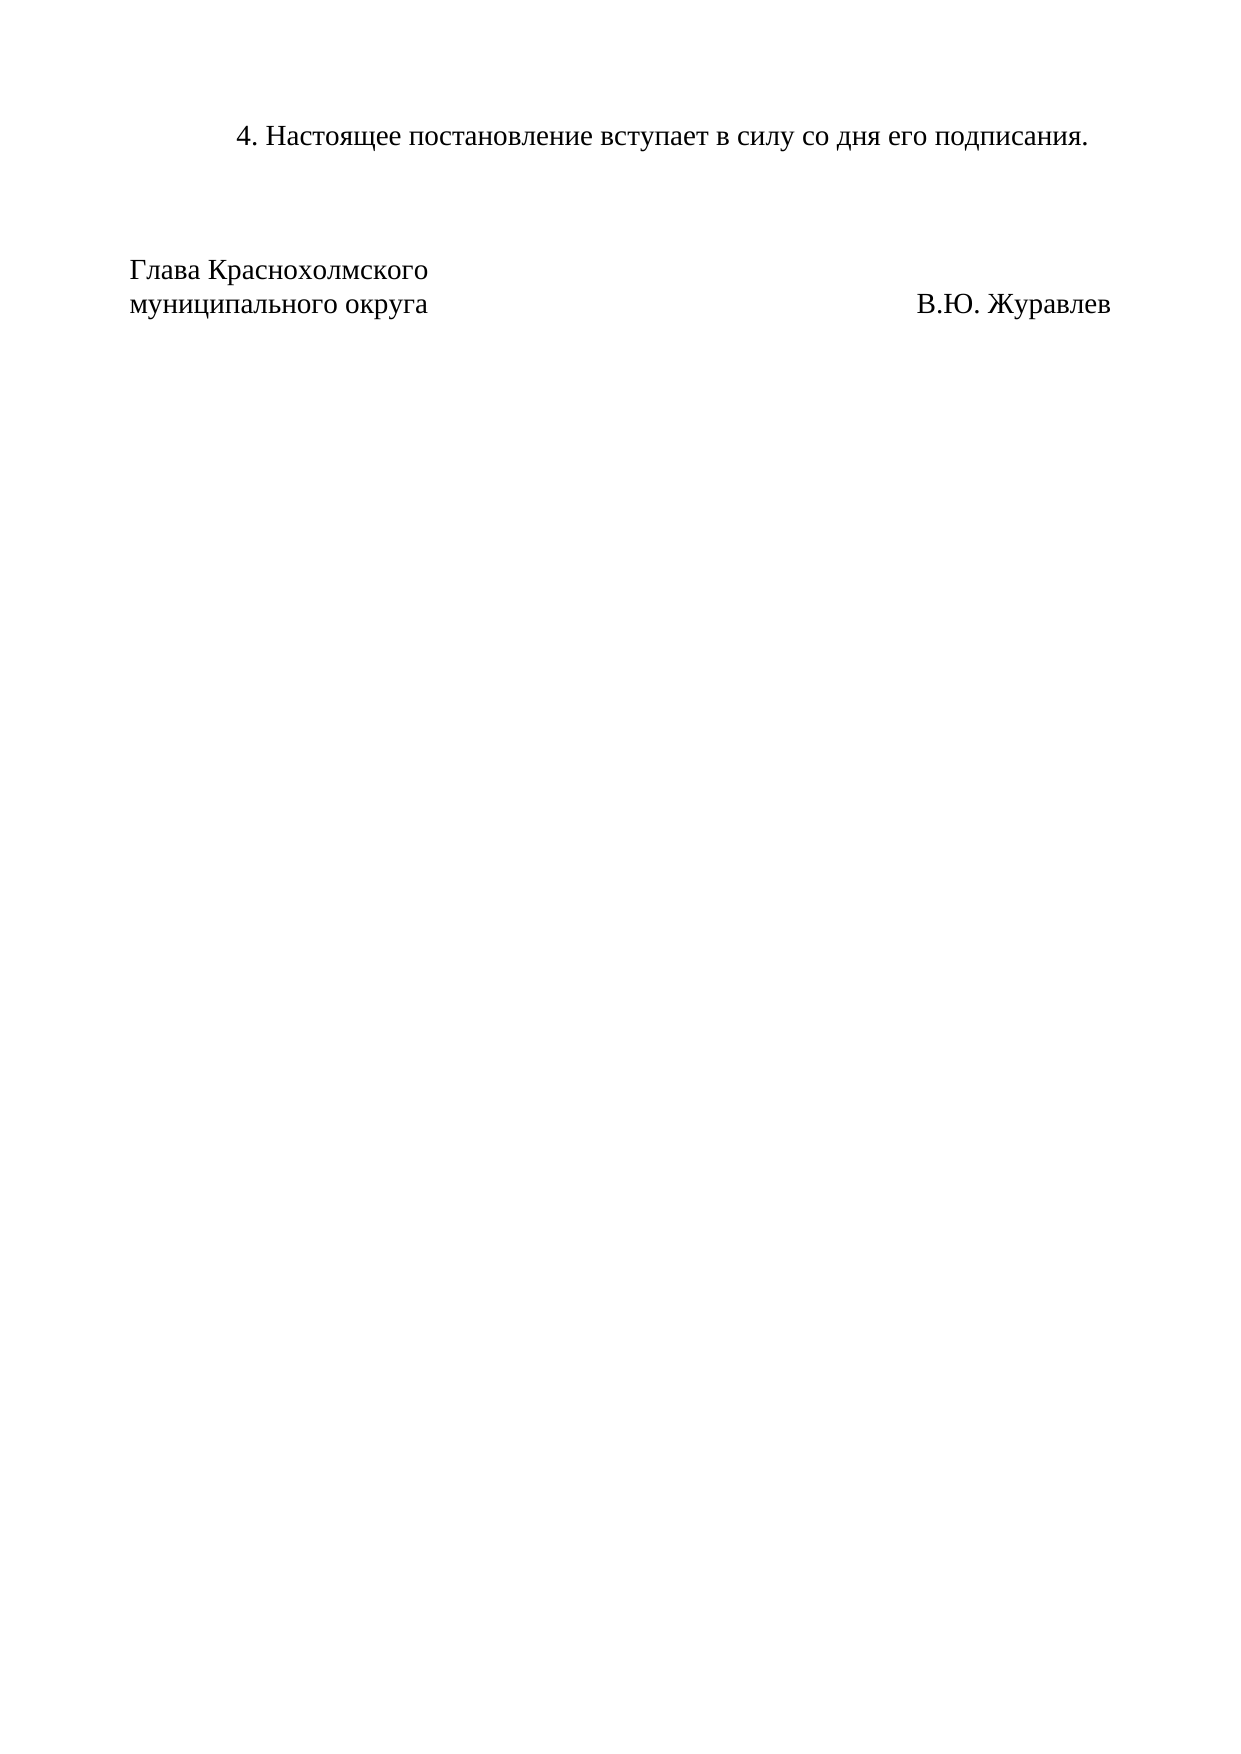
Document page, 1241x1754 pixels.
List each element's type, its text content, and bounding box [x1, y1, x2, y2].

table_header Глава Краснохолмского муниципального округа [118, 219, 595, 353]
text 4. Настоящее постановление вступает в силу со дня его подписания. [118, 118, 1122, 152]
table_header В.Ю. Журавлев [595, 219, 1122, 353]
